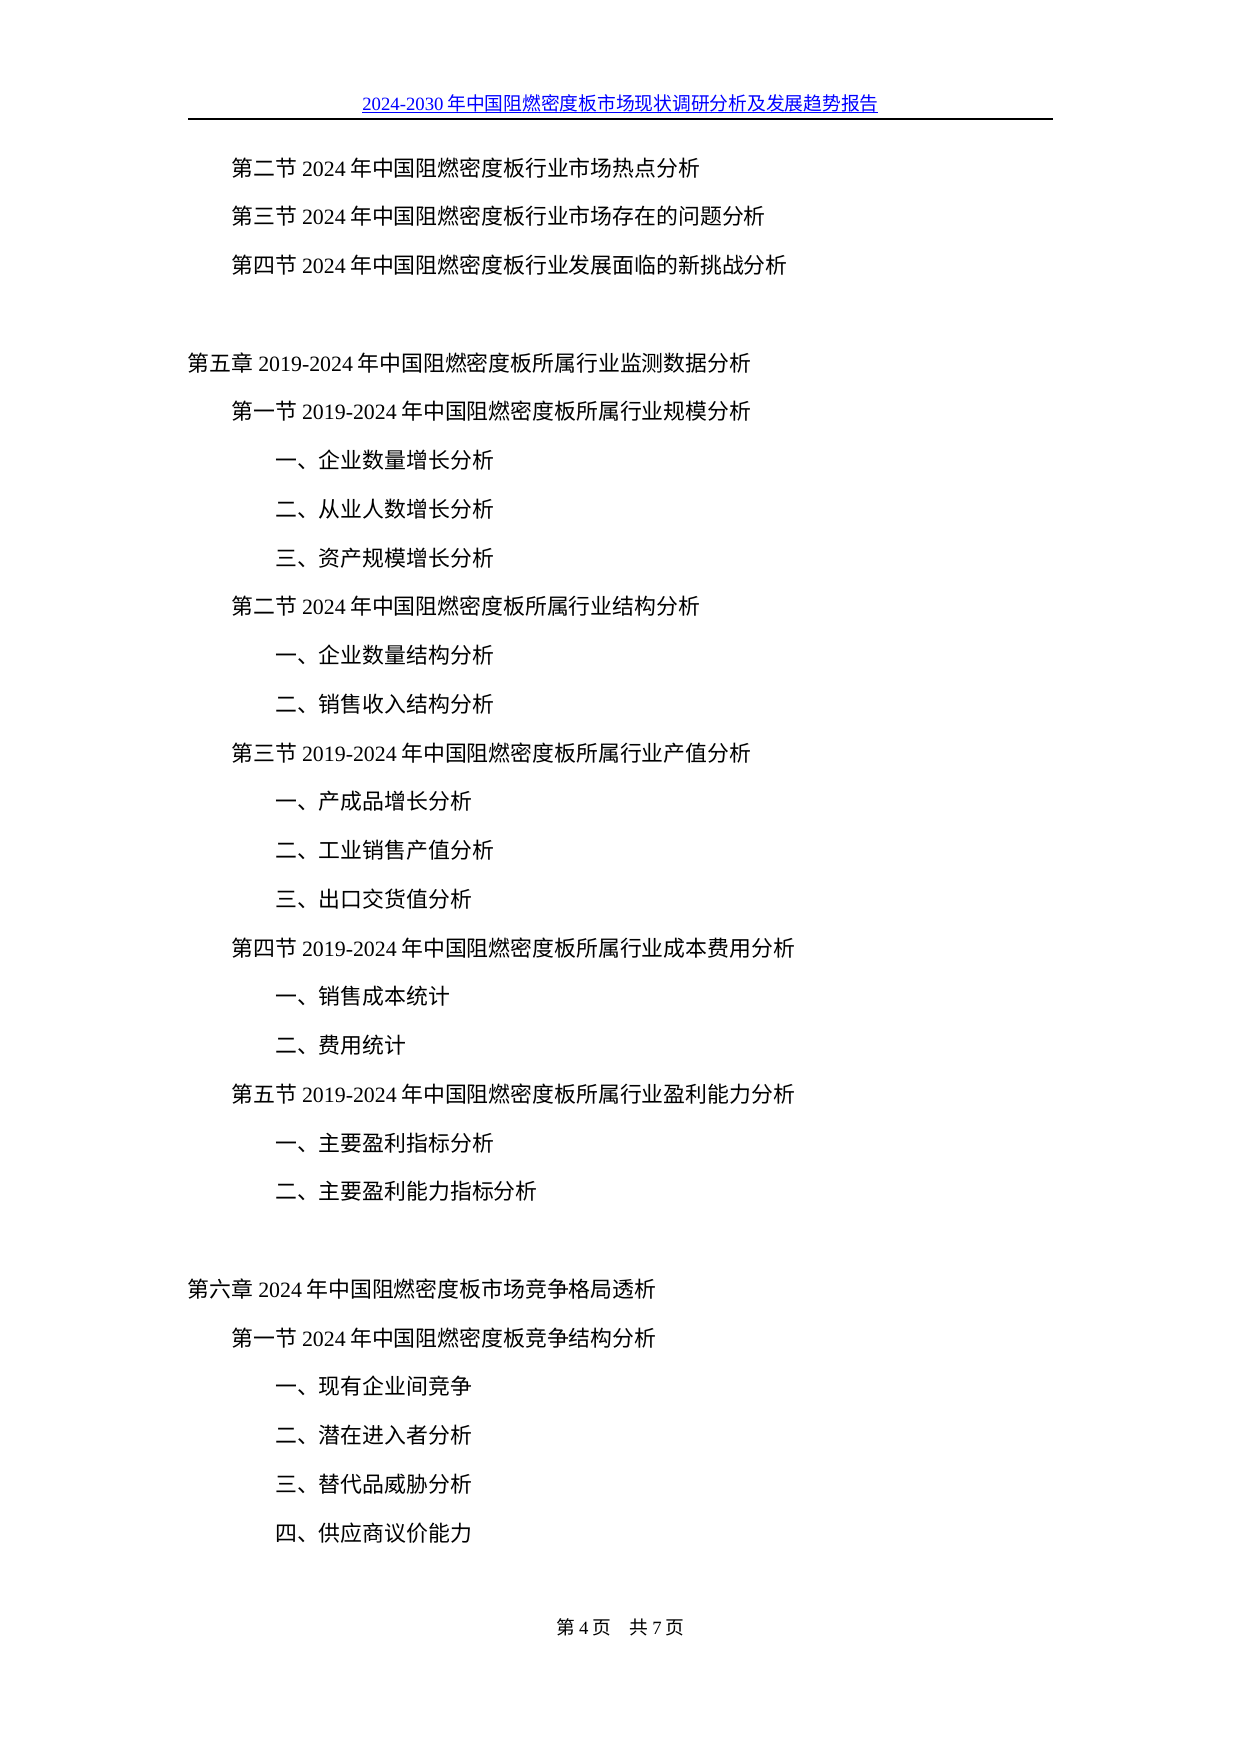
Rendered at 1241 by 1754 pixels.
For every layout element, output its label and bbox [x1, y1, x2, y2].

text [187, 150, 1053, 1548]
